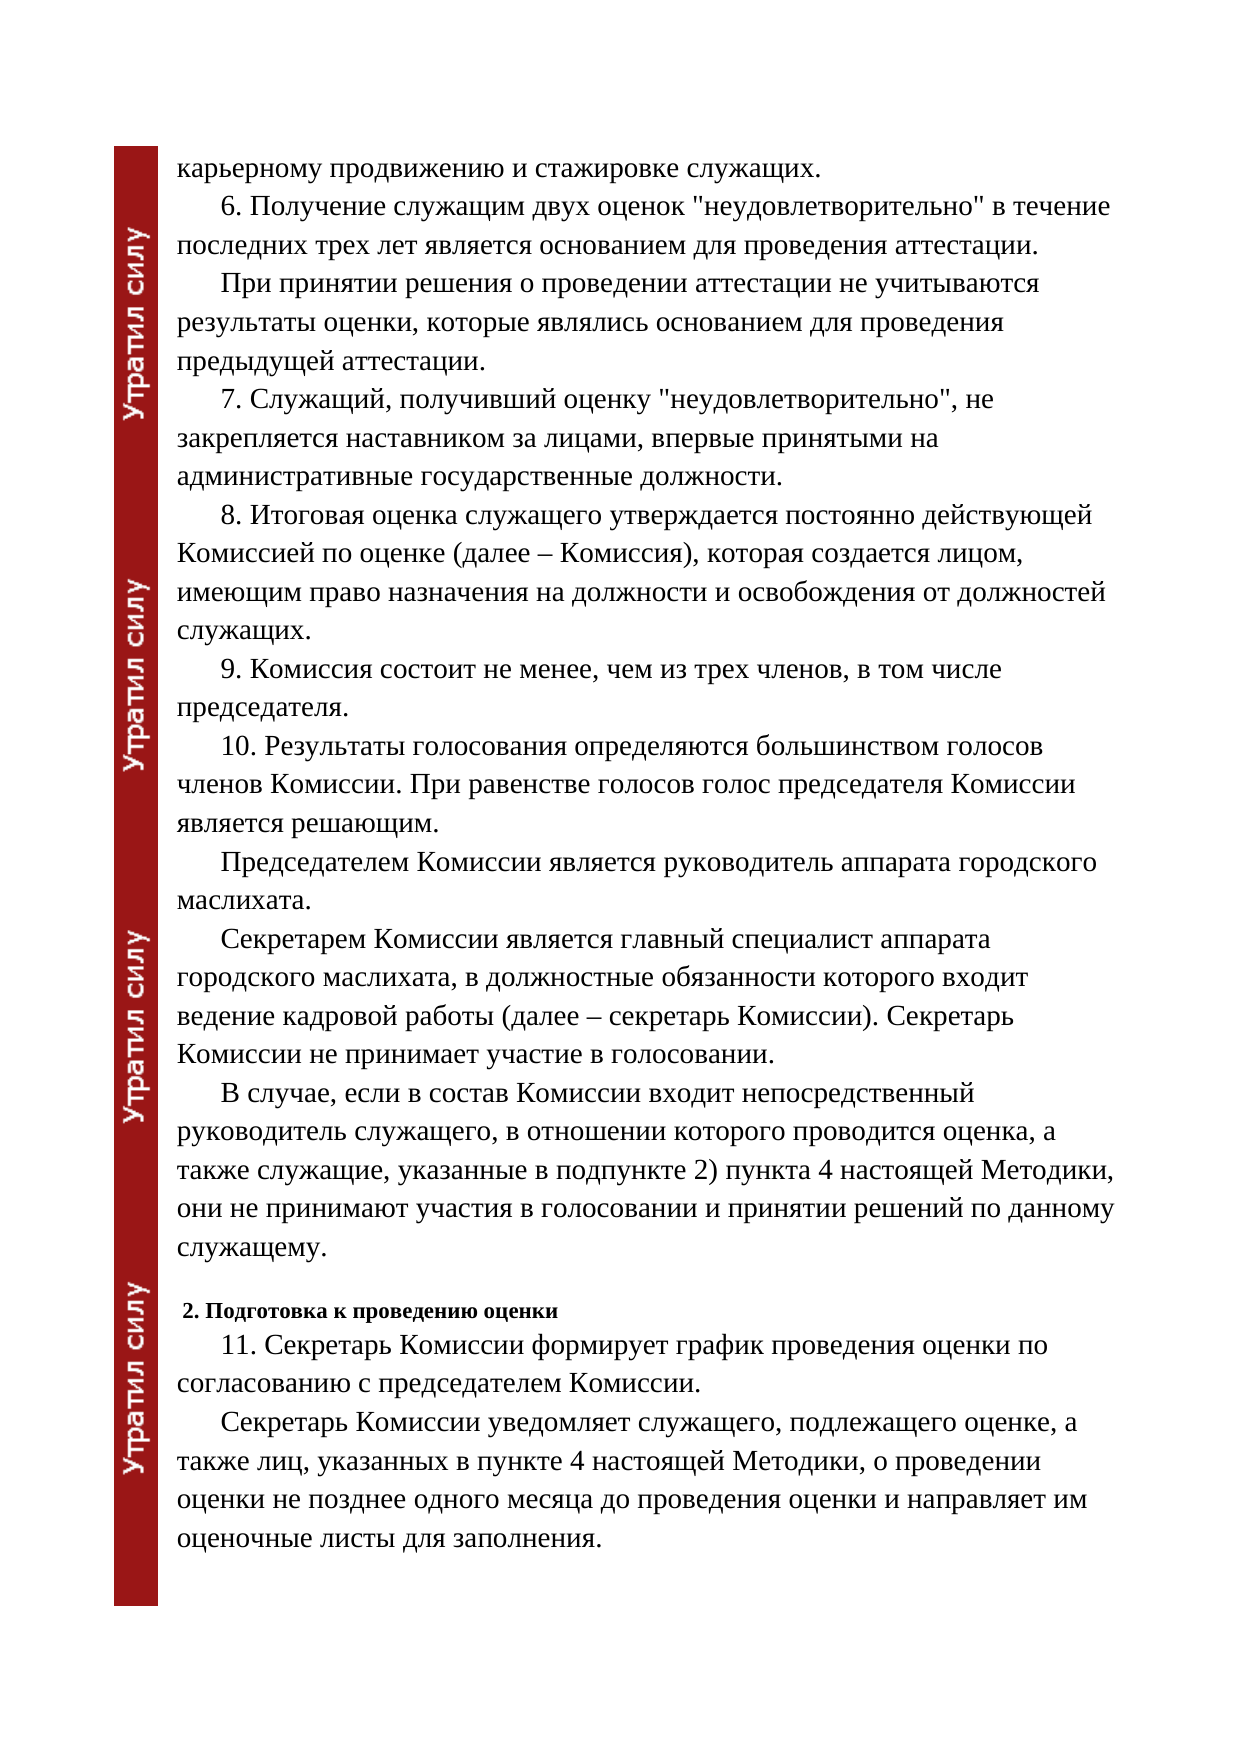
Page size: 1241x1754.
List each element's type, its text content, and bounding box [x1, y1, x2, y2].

picture [114, 1293, 158, 1297]
text 11. Секретарь Комиссии формирует график проведения оценки по согласованию с председателем Комиссии. Секретарь Комиссии уведомляет служащего, подлежащего оценке, а также лиц, указанных в пункте 4 настоящей Методики, о проведении оценки не позднее одного месяца до проведения оценки и направляет им оценочные листы для заполнения. [112, 1327, 1128, 1583]
picture [114, 1583, 158, 1606]
picture [114, 146, 158, 150]
picture [114, 1323, 158, 1327]
text 2. Подготовка к проведению оценки [112, 1297, 1128, 1323]
